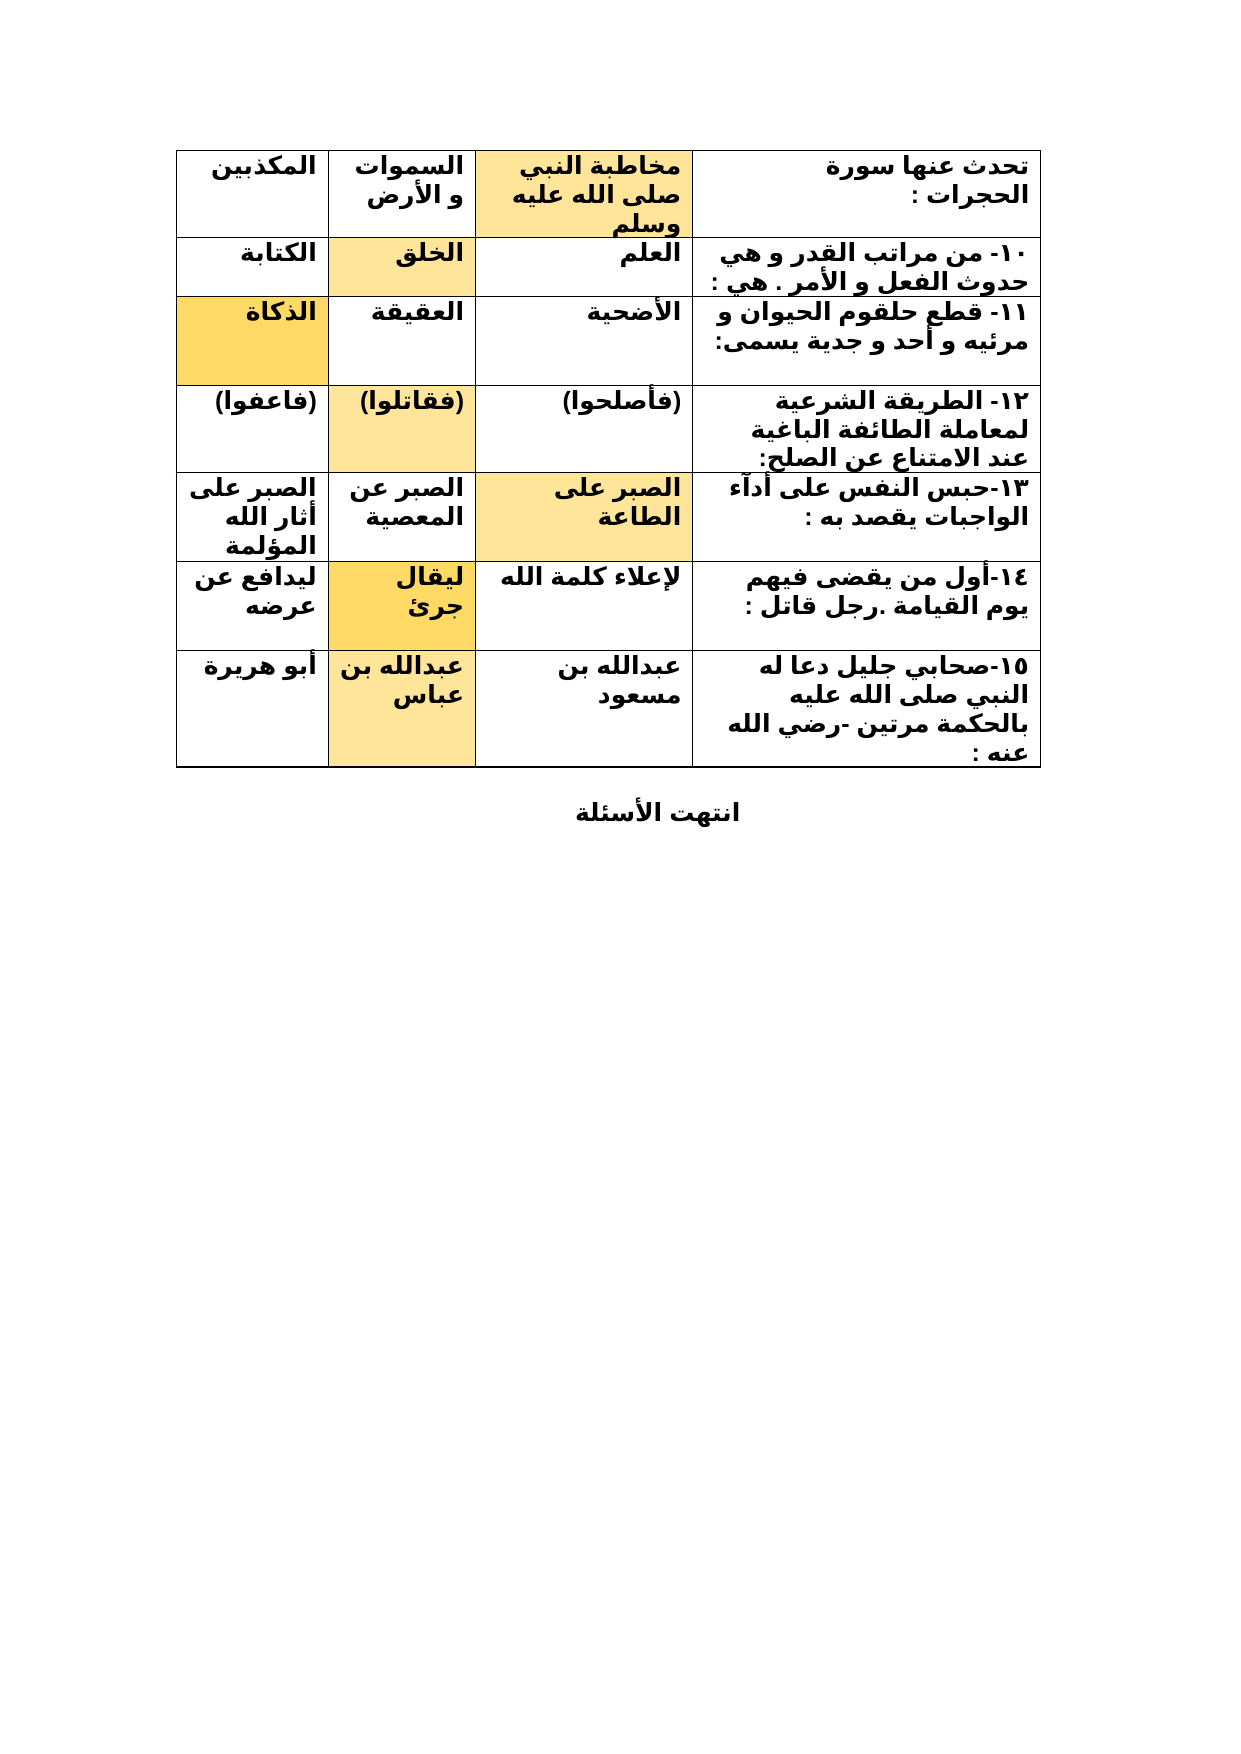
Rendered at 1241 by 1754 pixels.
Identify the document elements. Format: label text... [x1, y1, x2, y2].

table_cell خلق السموات و الأرض [329, 151, 475, 237]
table_cell الصبر على أثار الله المؤلمة [177, 473, 328, 561]
table_cell صفات المكذبين [177, 151, 328, 237]
table_cell الخلق [329, 238, 475, 296]
table_cell العلم [476, 238, 692, 296]
table_cell الصبر عن المعصية [329, 473, 475, 561]
table_cell ليدافع عن عرضه [177, 562, 328, 650]
table_cell الكتابة [177, 238, 328, 296]
table_cell لإعلاء كلمة الله [476, 562, 692, 650]
table_cell (فقاتلوا) [329, 386, 475, 472]
table_cell ١٣-حبس النفس على أدآء الواجبات يقصد به : [693, 473, 1040, 561]
table_cell الصبر على الطاعة [476, 473, 692, 561]
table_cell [476, 151, 692, 237]
table_cell ١٠- من مراتب القدر و هي حدوث الفعل و الأمر . هي : [693, 238, 1040, 296]
table_cell ١٥-صحابي جليل دعا له النبي صلى الله عليه بالحكمة مرتين -رضي الله عنه : [693, 651, 1040, 766]
table_cell أبو هريرة [177, 651, 328, 766]
table_cell (فاعفوا) [177, 386, 328, 472]
table_cell ١٢- الطريقة الشرعية لمعاملة الطائفة الباغية عند الامتناع عن الصلح: [693, 386, 1040, 472]
table_cell ١١- قطع حلقوم الحيوان و مرئيه و أحد و جدية يسمى: [693, 297, 1040, 385]
table_cell العقيقة [329, 297, 475, 385]
table_cell الذكاة [177, 297, 328, 385]
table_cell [693, 151, 1040, 237]
table_cell الأضحية [476, 297, 692, 385]
table_cell عبدالله بن عباس [329, 651, 475, 766]
table_cell ليقال جرئ [329, 562, 475, 650]
table_cell عبدالله بن مسعود [476, 651, 692, 766]
table_cell (فأصلحوا) [476, 386, 692, 472]
table_cell ١٤-أول من يقضى فيهم يوم القيامة .رجل قاتل : [693, 562, 1040, 650]
text انتهت الأسئلة [187, 798, 1053, 827]
